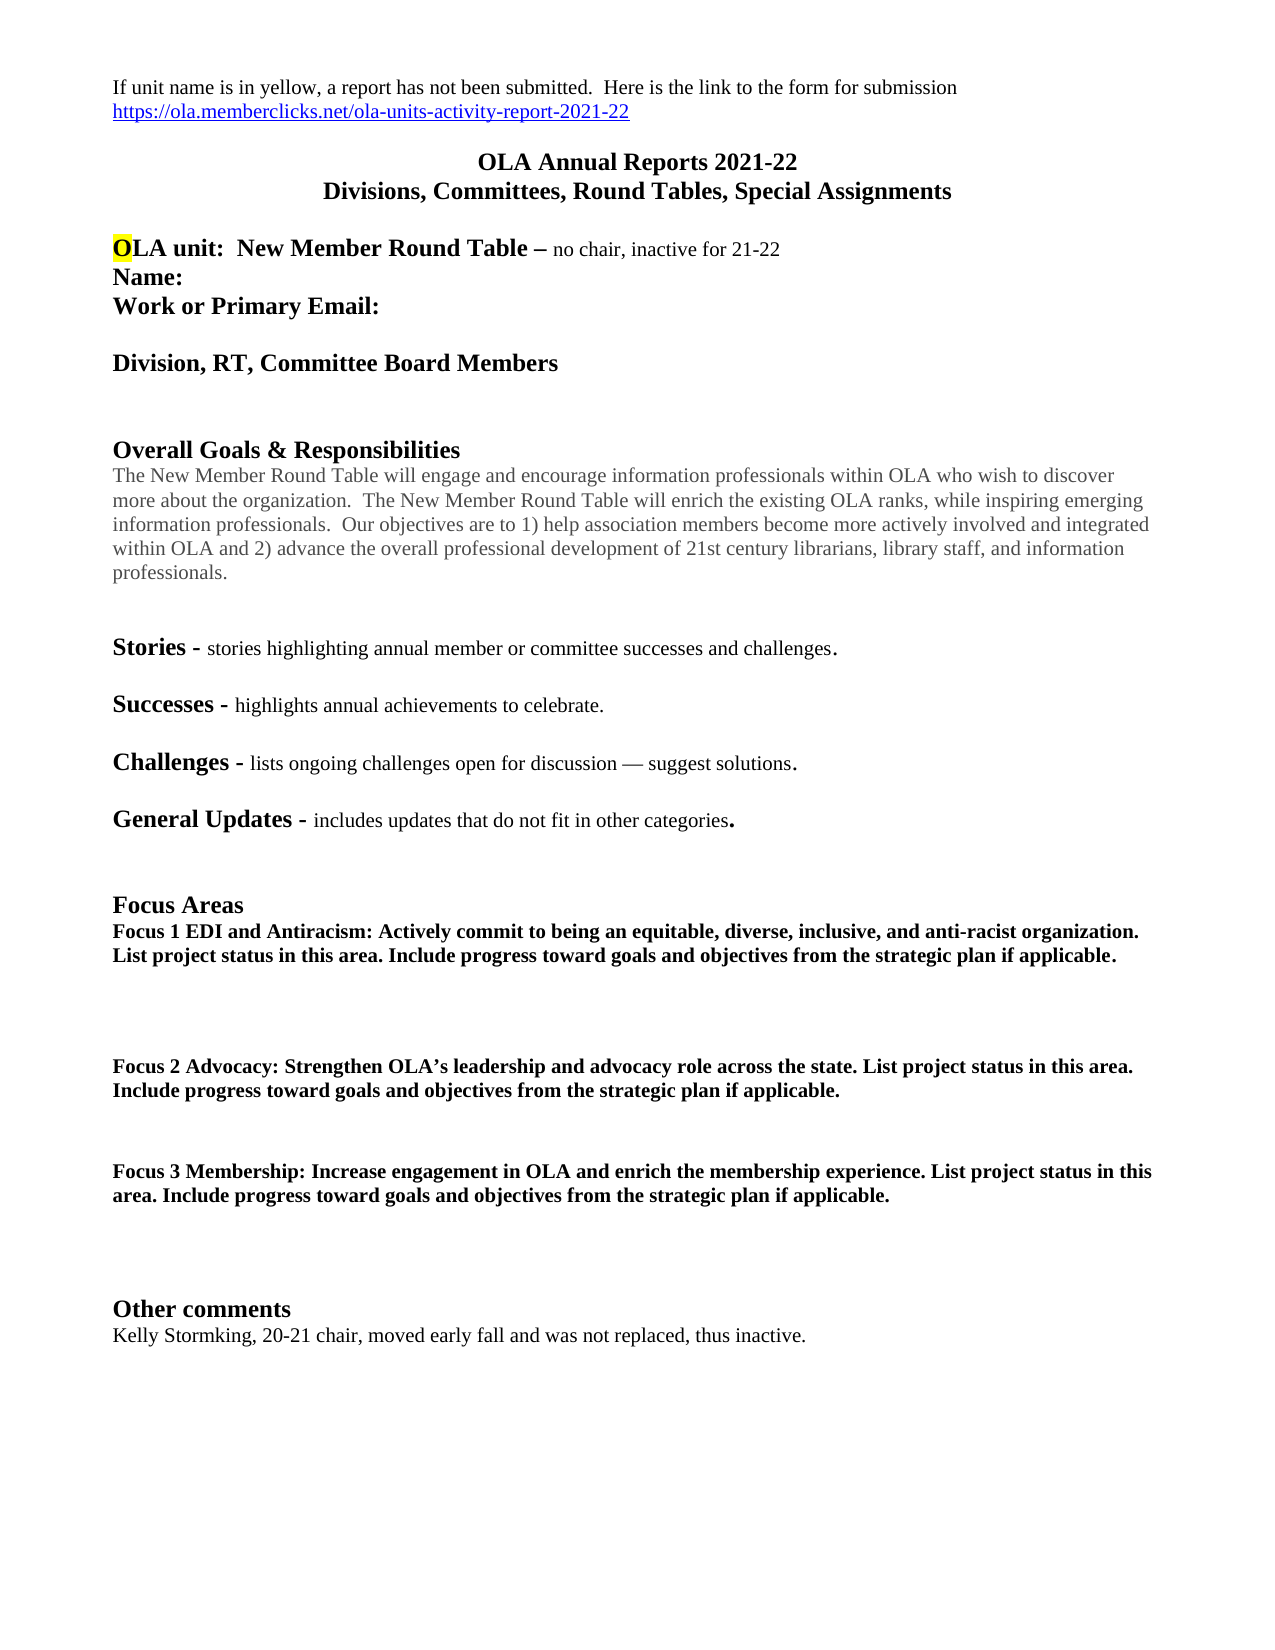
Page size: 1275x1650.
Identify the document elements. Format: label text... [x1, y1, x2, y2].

text General Updates - includes updates that do not fit in other categories. [112, 804, 1162, 862]
text Challenges - lists ongoing challenges open for discussion — suggest solutions. [112, 747, 1162, 776]
text Overall Goals & Responsibilities The New Member Round Table will engage and encourage information professionals within OLA who wish to discover more about the organization. The New Member Round Table will enrich the existing OLA ranks, while inspiring emerging information professionals. Our objectives are to 1) help association members become more actively involved and integrated within OLA and 2) advance the overall professional development of 21st century librarians, library staff, and information professionals. [112, 406, 1162, 584]
text Name: [112, 262, 1162, 291]
text Other comments [112, 1236, 1162, 1322]
text Work or Primary Email: [112, 291, 1162, 320]
text Focus 3 Membership: Increase engagement in OLA and enrich the membership experience. List project status in this area. Include progress toward goals and objectives from the strategic plan if applicable. [112, 1131, 1162, 1236]
text Divisions, Committees, Round Tables, Special Assignments [112, 176, 1162, 205]
text OLA unit: New Member Round Table – no chair, inactive for 21-22 [112, 205, 1162, 262]
text Kelly Stormking, 20-21 chair, moved early fall and was not replaced, thus inactive. [112, 1322, 1162, 1347]
text Stories - stories highlighting annual member or committee successes and challenges. [112, 584, 1162, 661]
text Focus Areas Focus 1 EDI and Antiracism: Actively commit to being an equitable, diverse, inclusive, and anti-racist organization. List project status in this area. Include progress toward goals and objectives from the strategic plan if applicable. [112, 862, 1162, 996]
text Successes - highlights annual achievements to celebrate. [112, 661, 1162, 718]
text Focus 2 Advocacy: Strengthen OLA’s leadership and advocacy role across the state. List project status in this area. Include progress toward goals and objectives from the strategic plan if applicable. [112, 1054, 1162, 1131]
text Division, RT, Committee Board Members [112, 320, 1162, 406]
text OLA Annual Reports 2021-22 [112, 147, 1162, 176]
